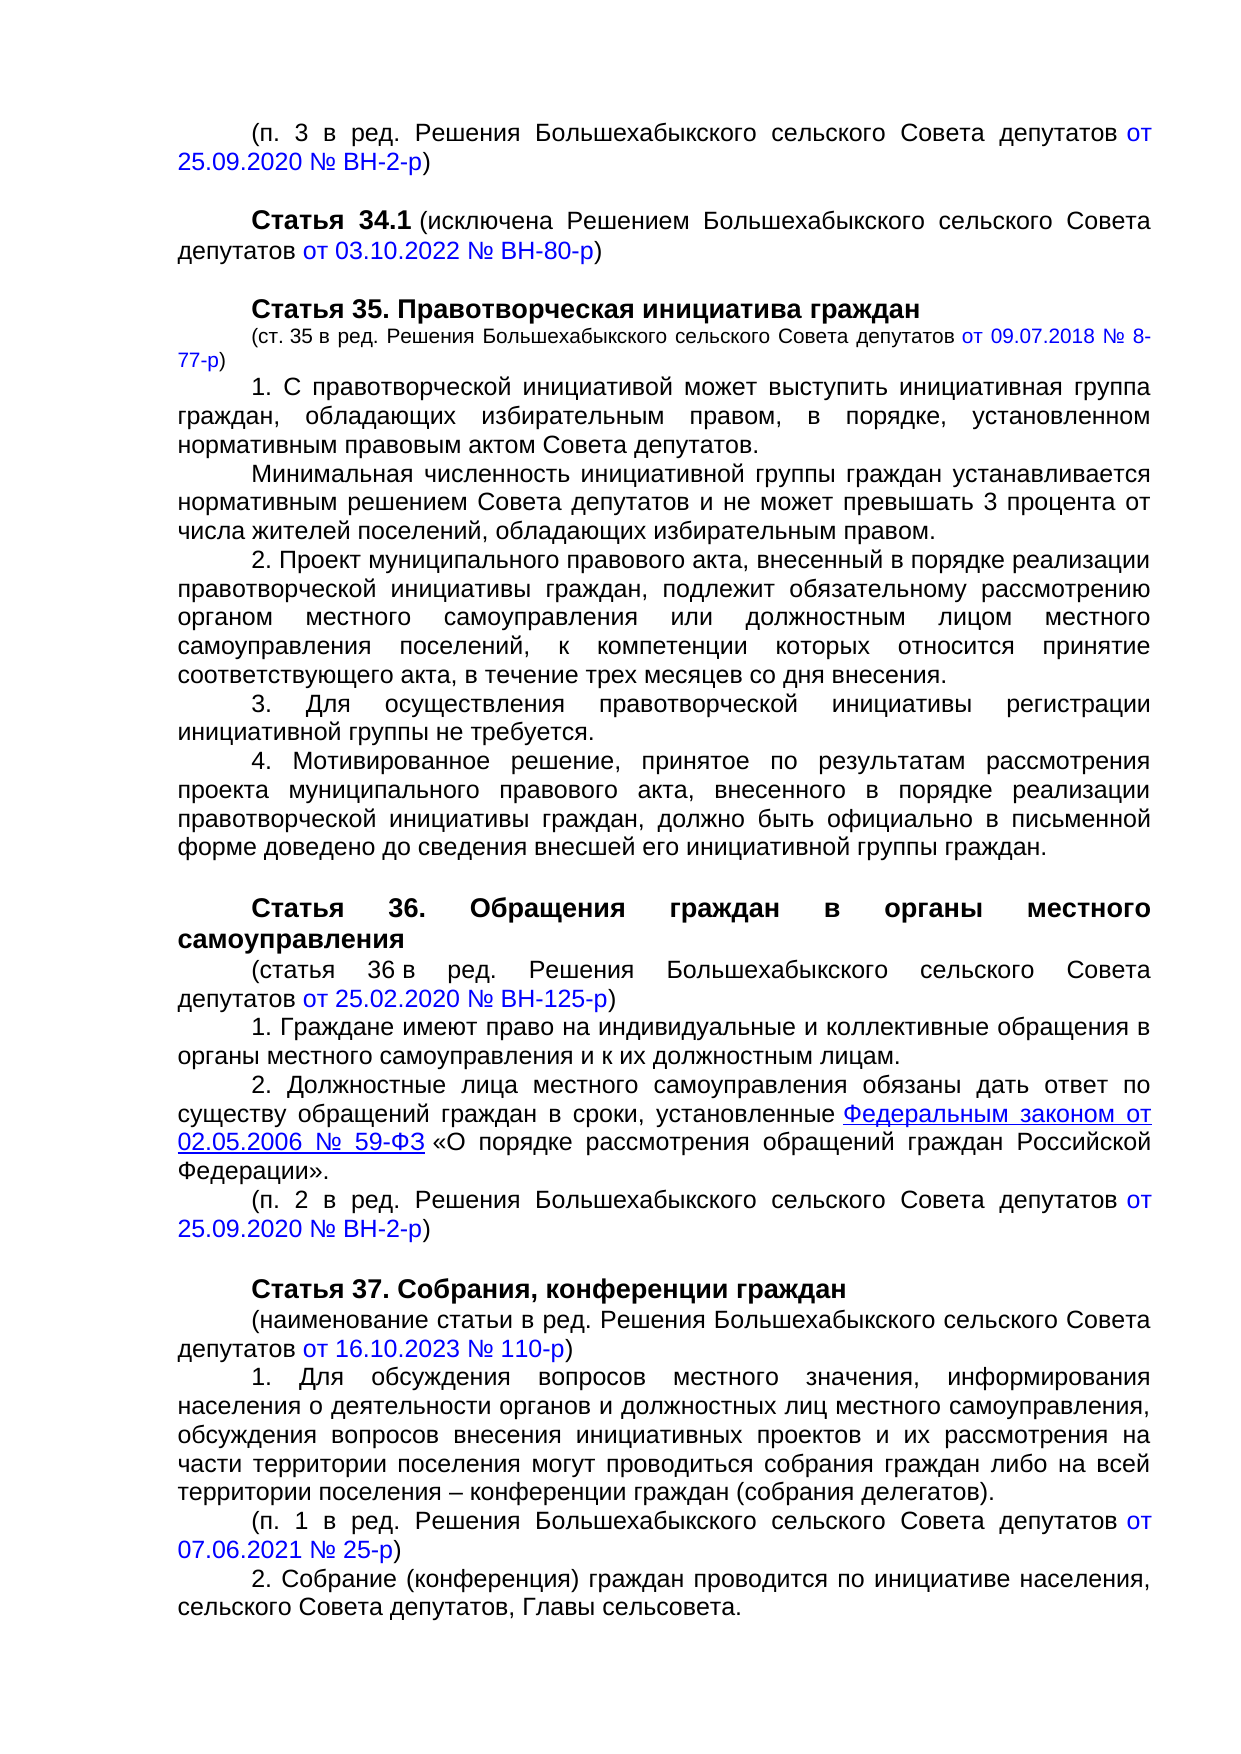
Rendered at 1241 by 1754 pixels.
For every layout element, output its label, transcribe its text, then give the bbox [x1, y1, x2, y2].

text (статья 36 в ред. Решения Большехабыкского сельского Совета депутатов от 25.02.2020 № ВН-125-р) [177, 955, 1152, 1012]
text 4. Мотивированное решение, принятое по результатам рассмотрения проекта муниципального правового акта, внесенного в порядке реализации правотворческой инициативы граждан, должно быть официально в письменной форме доведено до сведения внесшей его инициативной группы граждан. [177, 746, 1152, 861]
text Статья 34.1 (исключена Решением Большехабыкского сельского Совета депутатов от 03.10.2022 № ВН-80-р) [177, 204, 1152, 264]
text (п. 2 в ред. Решения Большехабыкского сельского Совета депутатов от 25.09.2020 № ВН-2-р) [177, 1185, 1152, 1242]
text (п. 1 в ред. Решения Большехабыкского сельского Совета депутатов от 07.06.2021 № 25-р) [177, 1506, 1152, 1563]
text Статья 35. Правотворческая инициатива граждан [177, 293, 1152, 324]
text 3. Для осуществления правотворческой инициативы регистрации инициативной группы не требуется. [177, 688, 1152, 746]
text 2. Должностные лица местного самоуправления обязаны дать ответ по существу обращений граждан в сроки, установленные Федеральным законом от 02.05.2006 № 59-ФЗ «О порядке рассмотрения обращений граждан Российской Федерации». [177, 1070, 1152, 1185]
text Минимальная численность инициативной группы граждан устанавливается нормативным решением Совета депутатов и не может превышать 3 процента от числа жителей поселений, обладающих избирательным правом. [177, 458, 1152, 545]
text 2. Проект муниципального правового акта, внесенный в порядке реализации правотворческой инициативы граждан, подлежит обязательному рассмотрению органом местного самоуправления или должностным лицом местного самоуправления поселений, к компетенции которых относится принятие соответствующего акта, в течение трех месяцев со дня внесения. [177, 545, 1152, 688]
text Статья 36. Обращения граждан в органы местного самоуправления [177, 892, 1152, 955]
text 1. С правотворческой инициативой может выступить инициативная группа граждан, обладающих избирательным правом, в порядке, установленном нормативным правовым актом Совета депутатов. [177, 372, 1152, 458]
text (наименование статьи в ред. Решения Большехабыкского сельского Совета депутатов от 16.10.2023 № 110-р) [177, 1305, 1152, 1362]
text (п. 3 в ред. Решения Большехабыкского сельского Совета депутатов от 25.09.2020 № ВН-2-р) [177, 118, 1152, 176]
text 2. Собрание (конференция) граждан проводится по инициативе населения, сельского Совета депутатов, Главы сельсовета. [177, 1563, 1152, 1621]
text 1. Граждане имеют право на индивидуальные и коллективные обращения в органы местного самоуправления и к их должностным лицам. [177, 1012, 1152, 1070]
text (ст. 35 в ред. Решения Большехабыкского сельского Совета депутатов от 09.07.2018 № 8-77-р) [177, 324, 1152, 372]
text 1. Для обсуждения вопросов местного значения, информирования населения о деятельности органов и должностных лиц местного самоуправления, обсуждения вопросов внесения инициативных проектов и их рассмотрения на части территории поселения могут проводиться собрания граждан либо на всей территории поселения – конференции граждан (собрания делегатов). [177, 1362, 1152, 1506]
text Статья 37. Собрания, конференции граждан [177, 1273, 1152, 1305]
